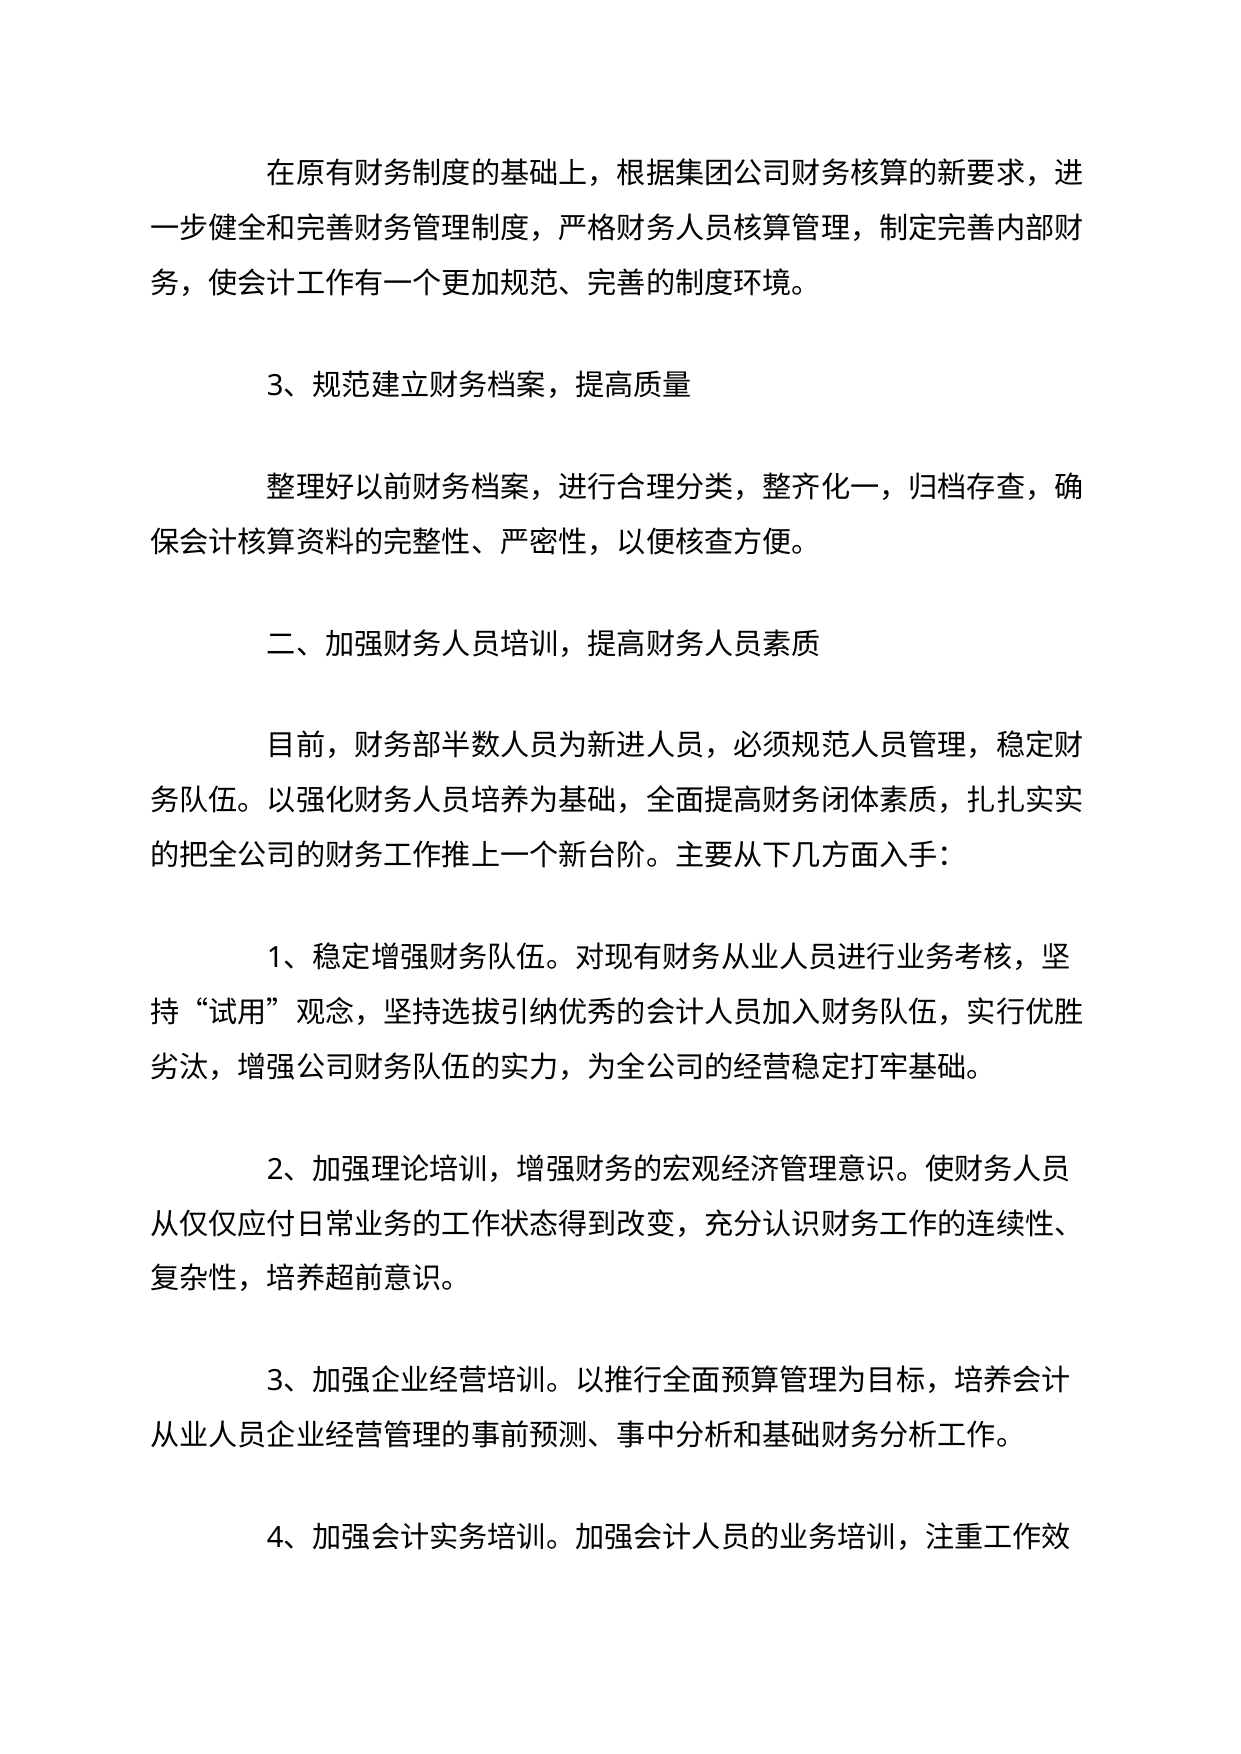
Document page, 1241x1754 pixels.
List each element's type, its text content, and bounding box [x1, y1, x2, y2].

text 二、加强财务人员培训，提高财务人员素质 [150, 620, 1090, 662]
text 2、加强理论培训，增强财务的宏观经济管理意识。使财务人员从仅仅应付日常业务的工作状态得到改变，充分认识财务工作的连续性、复杂性，培养超前意识。 [150, 1145, 1090, 1297]
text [150, 1514, 1090, 1556]
text 3、规范建立财务档案，提高质量 [150, 362, 1090, 404]
text 在原有财务制度的基础上，根据集团公司财务核算的新要求，进一步健全和完善财务管理制度，严格财务人员核算管理，制定完善内部财务，使会计工作有一个更加规范、完善的制度环境。 [150, 150, 1090, 302]
text 1、稳定增强财务队伍。对现有财务从业人员进行业务考核，坚持“试用”观念，坚持选拔引纳优秀的会计人员加入财务队伍，实行优胜劣汰，增强公司财务队伍的实力，为全公司的经营稳定打牢基础。 [150, 933, 1090, 1086]
text 目前，财务部半数人员为新进人员，必须规范人员管理，稳定财务队伍。以强化财务人员培养为基础，全面提高财务闭体素质，扎扎实实的把全公司的财务工作推上一个新台阶。主要从下几方面入手： [150, 722, 1090, 874]
text 整理好以前财务档案，进行合理分类，整齐化一，归档存查，确保会计核算资料的完整性、严密性，以便核查方便。 [150, 463, 1090, 561]
text 3、加强企业经营培训。以推行全面预算管理为目标，培养会计从业人员企业经营管理的事前预测、事中分析和基础财务分析工作。 [150, 1357, 1090, 1454]
